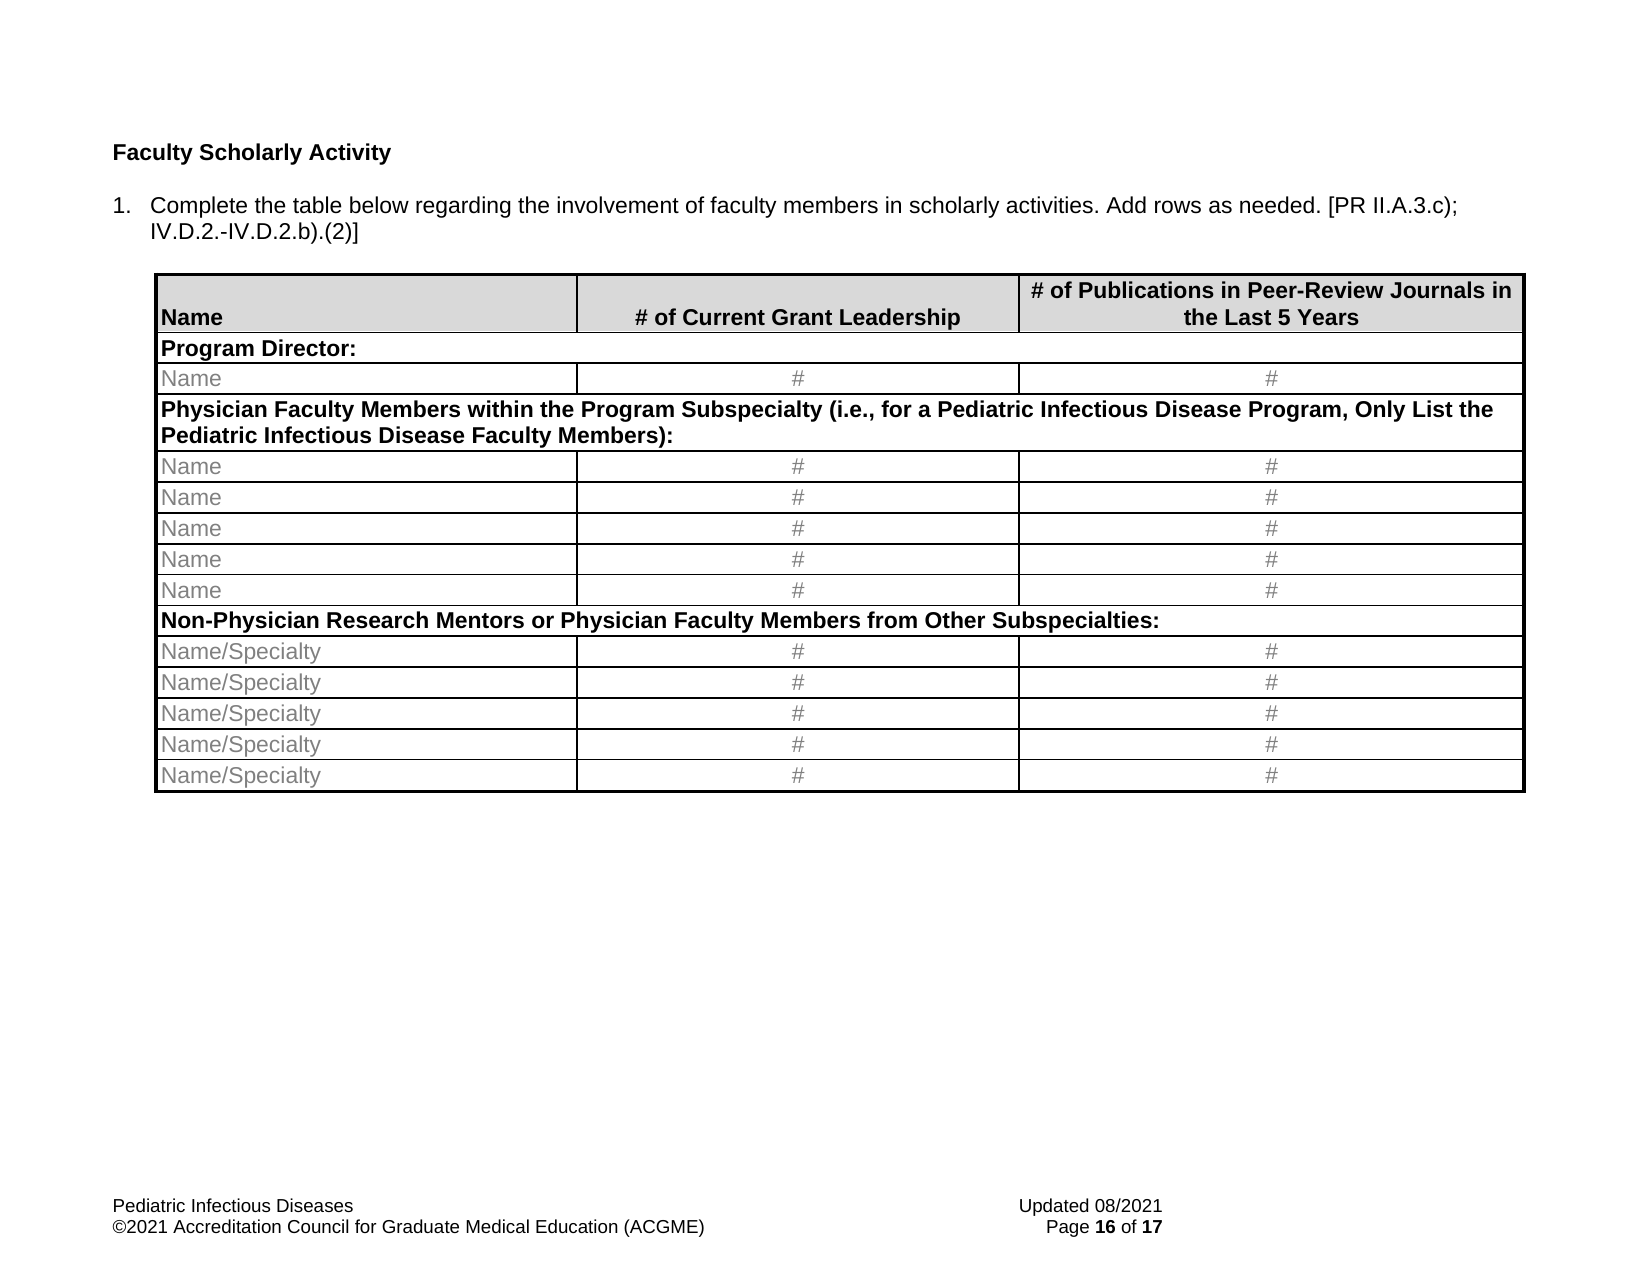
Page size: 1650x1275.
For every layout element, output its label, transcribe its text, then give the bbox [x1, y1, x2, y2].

table_cell Physician Faculty Members within the Program Subspecialty (i.e., for a Pediatric Infectious Disease Program, Only List the Pediatric Infectious Disease Faculty Members): [158, 395, 1522, 450]
text Faculty Scholarly Activity [112, 139, 1537, 165]
list Complete the table below regarding the involvement of faculty members in scholarly activities. Add rows as needed. [PR II.A.3.c); IV.D.2.-IV.D.2.b).(2)] [112, 192, 1537, 244]
table_cell [158, 483, 576, 512]
table_cell [158, 575, 576, 604]
table_cell [158, 514, 576, 543]
table_header # of Publications in Peer-Review Journals in the Last 5 Years [1020, 276, 1522, 331]
table_cell [158, 668, 576, 697]
table_cell Program Director: [158, 333, 1522, 362]
table_header # of Current Grant Leadership [578, 276, 1018, 331]
table_header Name [158, 276, 576, 331]
table_cell [158, 545, 576, 574]
table_cell Non-Physician Research Mentors or Physician Faculty Members from Other Subspecialties: [158, 606, 1522, 635]
table_cell [158, 637, 576, 666]
table_cell [158, 760, 576, 789]
table_cell [158, 730, 576, 759]
table_cell [158, 364, 576, 393]
table_cell [158, 452, 576, 481]
table_cell [158, 699, 576, 728]
